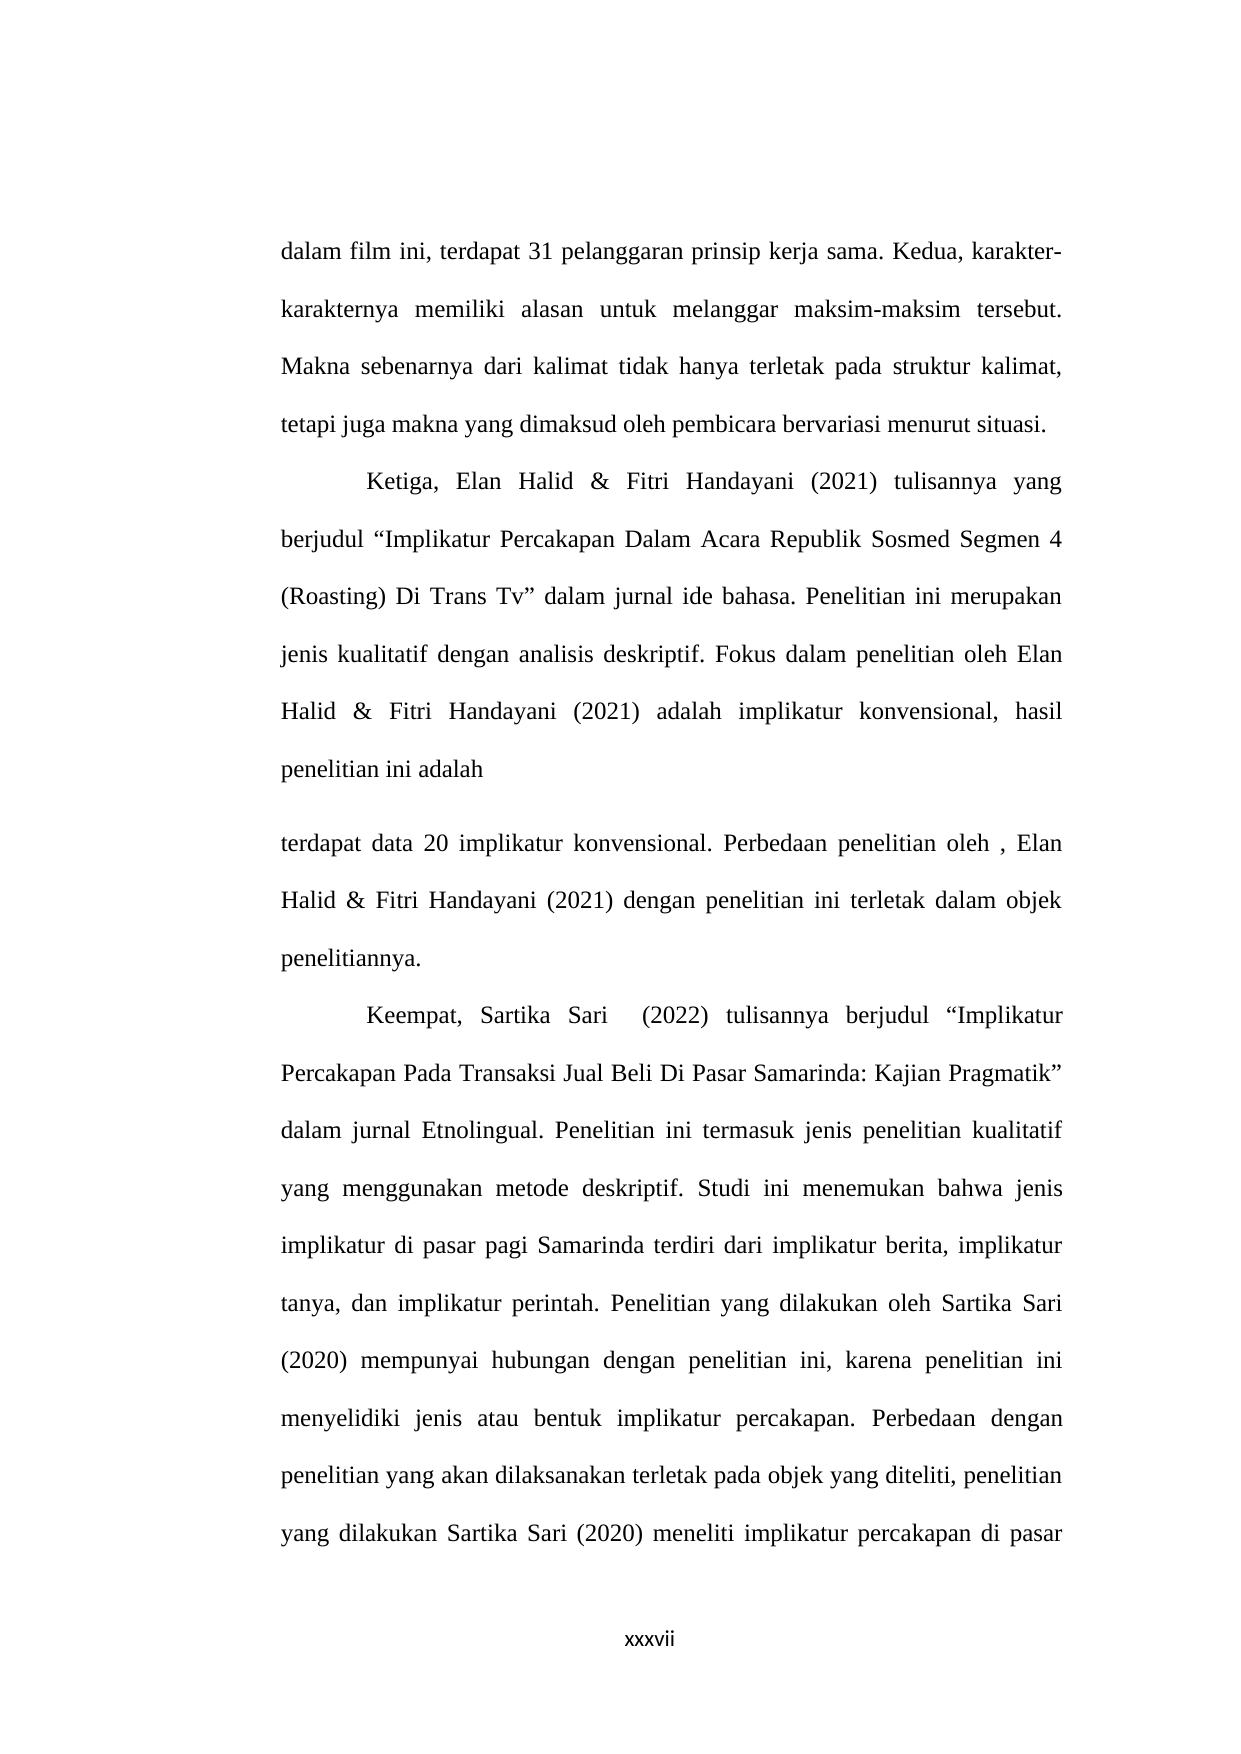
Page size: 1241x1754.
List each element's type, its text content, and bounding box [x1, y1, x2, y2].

list Ketiga, Elan Halid & Fitri Handayani (2021) tulisannya yang berjudul “Implikatur Percakapan Dalam Acara Republik Sosmed Segmen 4 (Roasting) Di Trans Tv” dalam jurnal ide bahasa. Penelitian ini merupakan jenis kualitatif dengan analisis deskriptif. Fokus dalam penelitian oleh Elan Halid & Fitri Handayani (2021) adalah implikatur konvensional, hasil penelitian ini adalah [281, 466, 1063, 782]
list terdapat data 20 implikatur konvensional. Perbedaan penelitian oleh , Elan Halid & Fitri Handayani (2021) dengan penelitian ini terletak dalam objek penelitiannya. [281, 828, 1063, 972]
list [281, 236, 1063, 437]
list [281, 1000, 1063, 1547]
